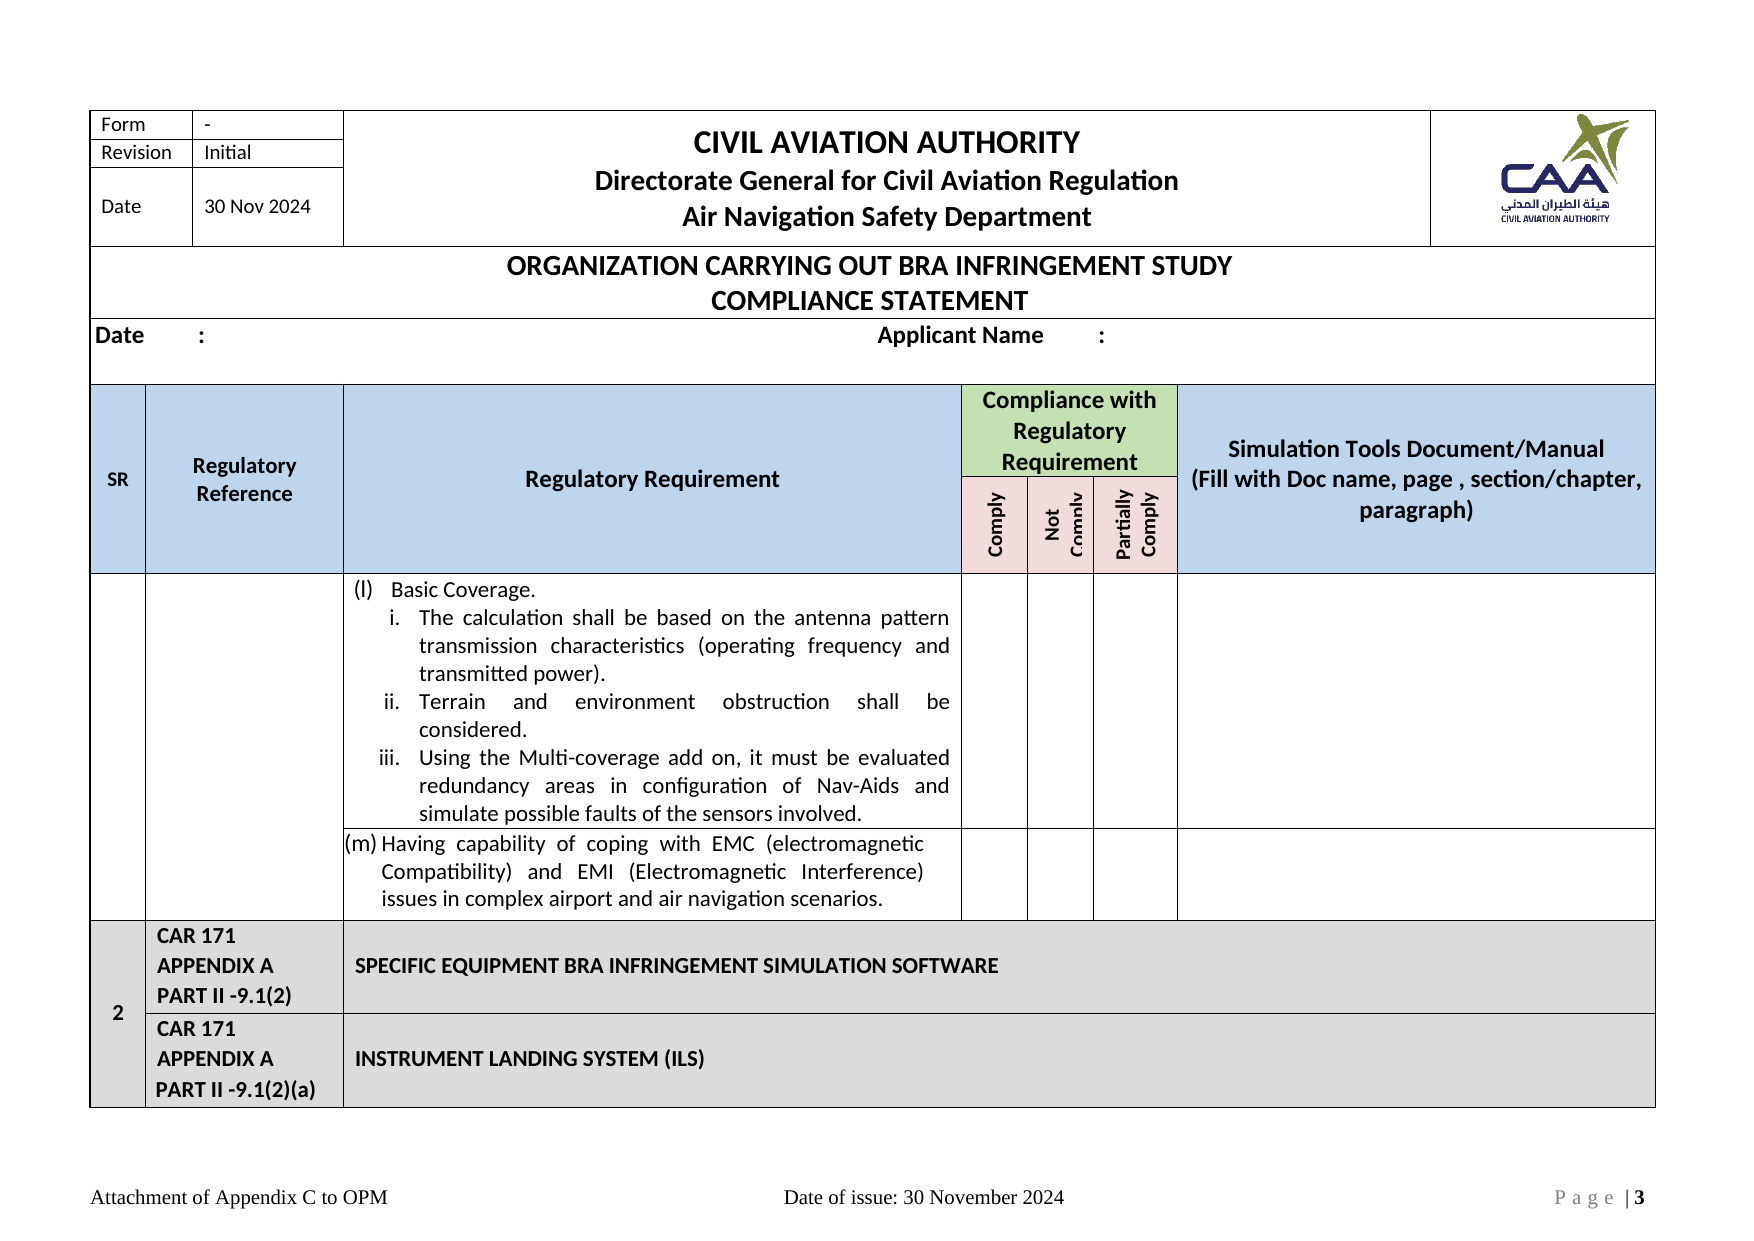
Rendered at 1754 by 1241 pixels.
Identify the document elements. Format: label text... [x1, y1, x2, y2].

picture [1489, 110, 1634, 237]
table_header Form [91, 111, 192, 138]
table_cell 30 Nov 2024 [193, 168, 343, 246]
table_header [1431, 111, 1655, 246]
table_cell Initial [193, 140, 343, 167]
table_cell Not Comply [1028, 477, 1093, 573]
table_cell Regulatory Requirement [344, 385, 961, 573]
table_cell Revision [91, 140, 192, 167]
table_cell Compliance with Regulatory Requirement [962, 385, 1177, 476]
table_cell Having capability of coping with EMC (electromagnetic Compatibility) and EMI (Electromagnetic Interference) issues in complex airport and air navigation scenarios. [344, 829, 961, 920]
table_cell Regulatory Reference [146, 385, 343, 573]
table_cell Applicant Name [872, 319, 1093, 383]
table_cell Basic Coverage. The calculation shall be based on the antenna pattern transmission characteristics (operating frequency and transmitted power). Terrain and environment obstruction shall be considered. Using the Multi-coverage add on, it must be evaluated redundancy areas in configuration of Nav-Aids and simulate possible faults of the sensors involved. [344, 574, 961, 828]
table_cell INSTRUMENT LANDING SYSTEM (ILS) [344, 1014, 1655, 1107]
table_cell SPECIFIC EQUIPMENT BRA INFRINGEMENT SIMULATION SOFTWARE [344, 921, 1655, 1013]
table_cell [962, 829, 1027, 920]
table_cell ORGANIZATION CARRYING OUT BRA INFRINGEMENT STUDY COMPLIANCE STATEMENT [91, 247, 1655, 318]
table_cell [1028, 829, 1093, 920]
table_cell CAR 171 APPENDIX A PART II -9.1(2)(a) [146, 1014, 343, 1107]
table_cell Partially Comply [1094, 477, 1177, 573]
table_cell SR [91, 385, 145, 573]
table_cell : [1093, 319, 1655, 383]
table_cell Comply [962, 477, 1027, 573]
table_cell Date [91, 168, 192, 246]
table_header - [193, 111, 343, 138]
table_cell : [193, 319, 872, 383]
table_header CIVIL AVIATION AUTHORITY Directorate General for Civil Aviation Regulation Air Navigation Safety Department [344, 111, 1430, 246]
table_cell [1094, 574, 1177, 828]
table_cell Simulation Tools Document/Manual (Fill with Doc name, page , section/chapter, paragraph) [1178, 385, 1655, 573]
table_cell 2 [91, 921, 145, 1107]
table_cell [1178, 574, 1655, 828]
table_cell [1178, 829, 1655, 920]
table_cell CAR 171 APPENDIX A PART II -9.1(2) [146, 921, 343, 1013]
table_cell Date [91, 319, 193, 383]
table_cell [962, 574, 1027, 828]
table_cell [1094, 829, 1177, 920]
table_cell [1028, 574, 1093, 828]
